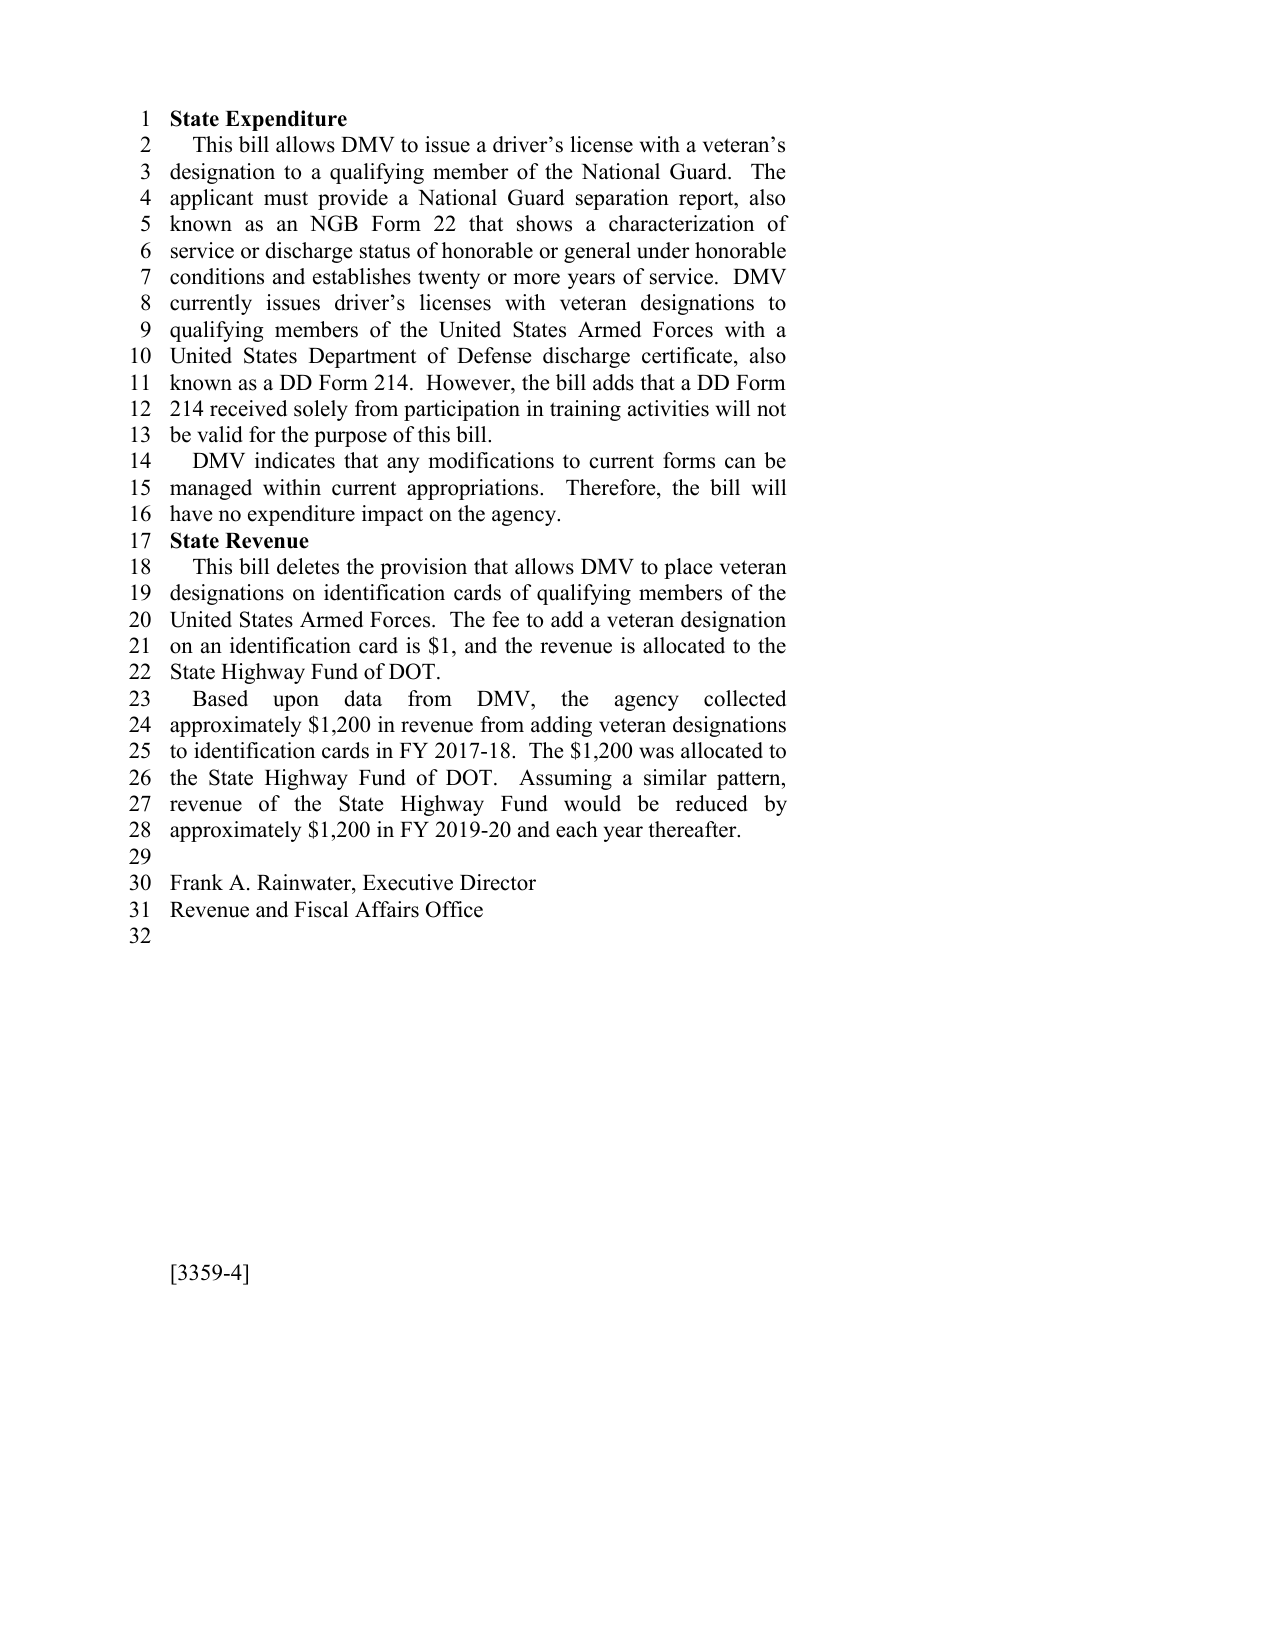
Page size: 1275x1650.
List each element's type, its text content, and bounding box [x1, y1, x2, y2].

text State Revenue [169, 527, 787, 553]
text Frank A. Rainwater, Executive Director [169, 869, 787, 896]
text This bill allows DMV to issue a driver’s license with a veteran’s designation to a qualifying member of the National Guard. The applicant must provide a National Guard separation report, also known as an NGB Form 22 that shows a characterization of service or discharge status of honorable or general under honorable conditions and establishes twenty or more years of service. DMV currently issues driver’s licenses with veteran designations to qualifying members of the United States Armed Forces with a United States Department of Defense discharge certificate, also known as a DD Form 214. However, the bill adds that a DD Form 214 received solely from participation in training activities will not be valid for the purpose of this bill. [169, 131, 787, 448]
text This bill deletes the provision that allows DMV to place veteran designations on identification cards of qualifying members of the United States Armed Forces. The fee to add a veteran designation on an identification card is $1, and the revenue is allocated to the State Highway Fund of DOT. [169, 553, 787, 685]
text Based upon data from DMV, the agency collected approximately $1,200 in revenue from adding veteran designations to identification cards in FY 2017-18. The $1,200 was allocated to the State Highway Fund of DOT. Assuming a similar pattern, revenue of the State Highway Fund would be reduced by approximately $1,200 in FY 2019-20 and each year thereafter. [169, 685, 787, 843]
text State Expenditure [169, 105, 787, 131]
text Revenue and Fiscal Affairs Office [169, 896, 787, 922]
text DMV indicates that any modifications to current forms can be managed within current appropriations. Therefore, the bill will have no expenditure impact on the agency. [169, 448, 787, 527]
